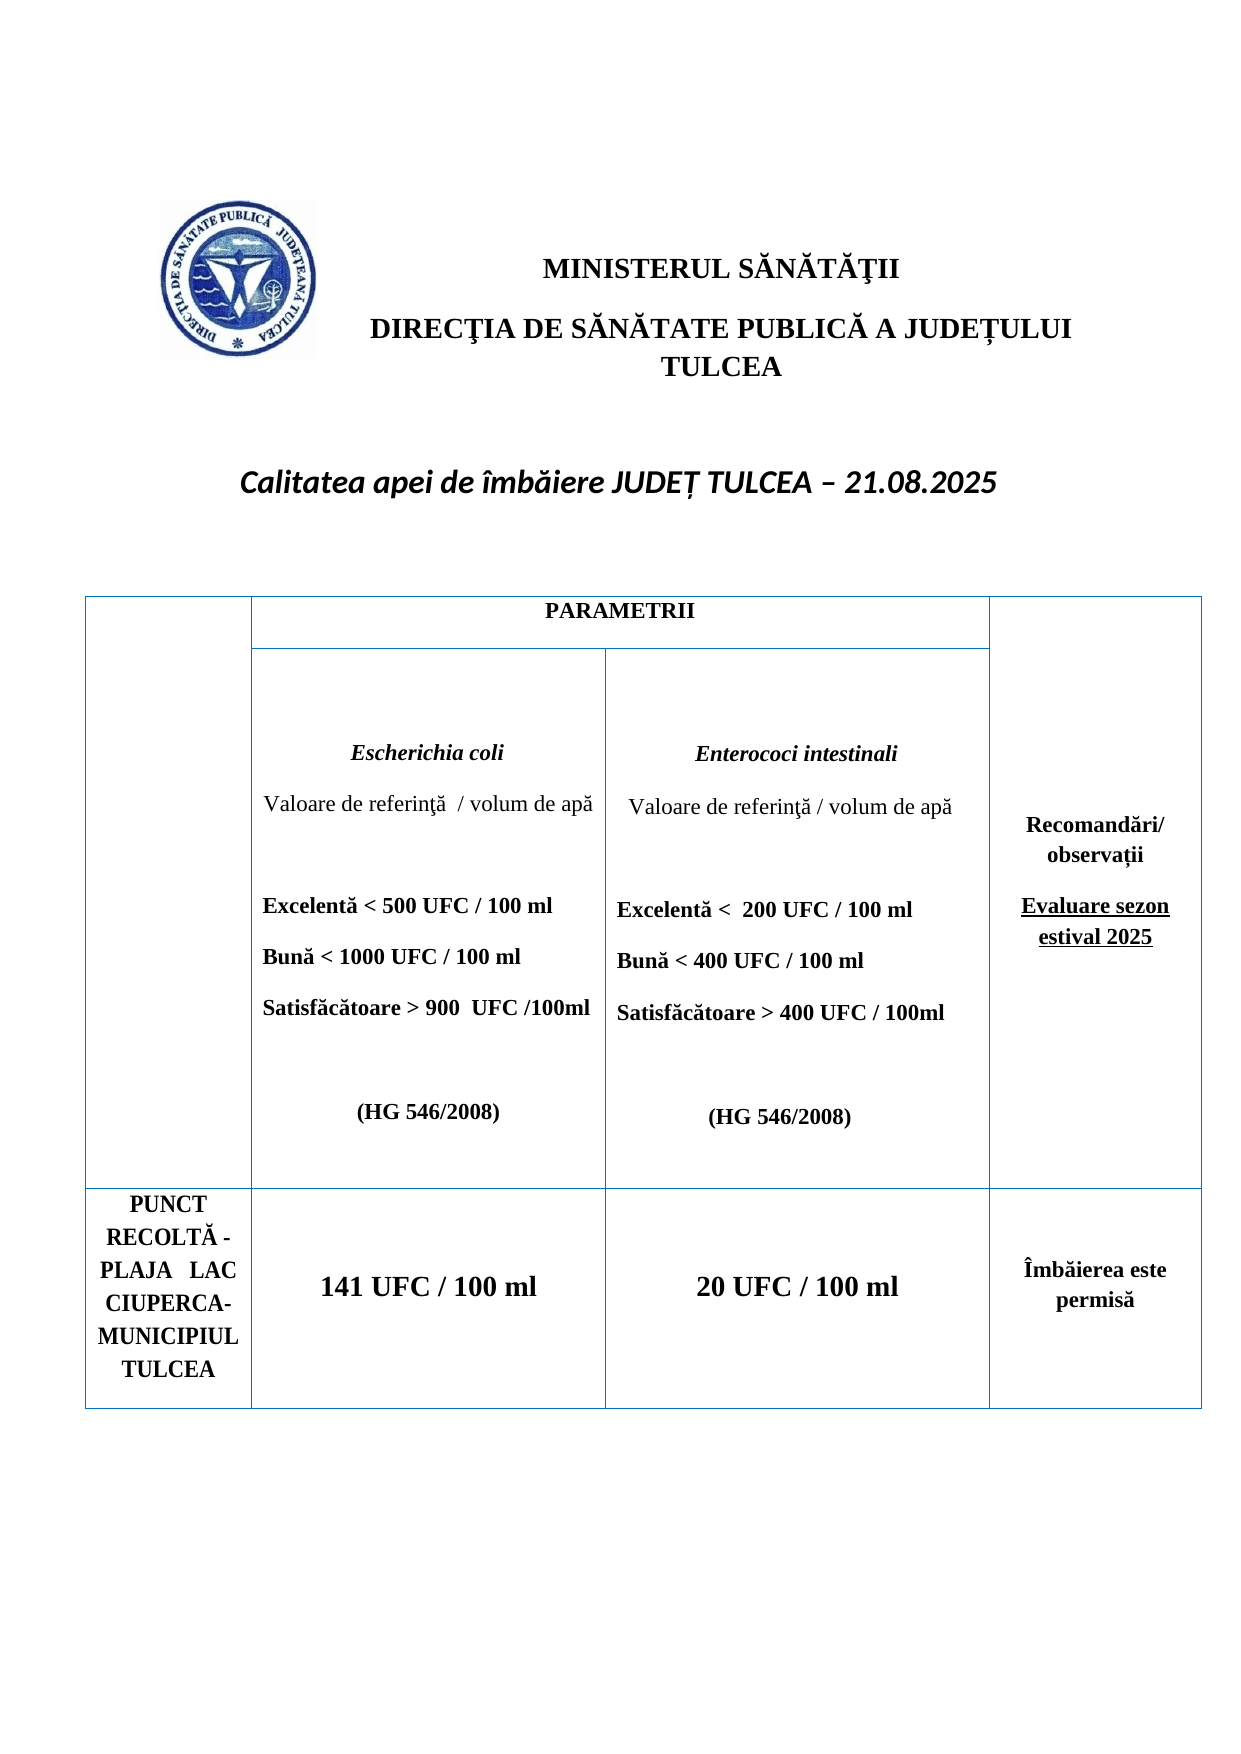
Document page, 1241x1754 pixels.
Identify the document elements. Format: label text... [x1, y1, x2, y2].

table_header Recomandări/ observații Evaluare sezon estival 2025 [990, 597, 1201, 1188]
table_header MINISTERUL SĂNĂTĂŢII DIRECŢIA DE SĂNĂTATE PUBLICĂ A JUDEȚULUI TULCEA [350, 201, 1093, 408]
table_cell Îmbăierea este permisă [990, 1189, 1201, 1408]
table_header [148, 201, 350, 408]
table_header PARAMETRII [252, 597, 989, 648]
table_header [86, 597, 251, 1188]
table_cell 141 UFC / 100 ml [252, 1189, 605, 1408]
picture [158, 200, 317, 359]
table_cell Enterococi intestinali Valoare de referinţă / volum de apă Excelentă < 200 UFC / 100 ml Bună < 400 UFC / 100 ml Satisfăcătoare > 400 UFC / 100ml (HG 546/2008) [606, 649, 989, 1188]
table_cell 20 UFC / 100 ml [606, 1189, 989, 1408]
table_cell Escherichia coli Valoare de referinţă / volum de apă Excelentă < 500 UFC / 100 ml Bună < 1000 UFC / 100 ml Satisfăcătoare > 900 UFC /100ml (HG 546/2008) [252, 649, 605, 1188]
text Calitatea apei de îmbăiere JUDEȚ TULCEA – 21.08.2025 [148, 461, 1093, 502]
table_cell PUNCT RECOLTĂ - PLAJA LAC CIUPERCA- MUNICIPIUL TULCEA [86, 1189, 251, 1408]
